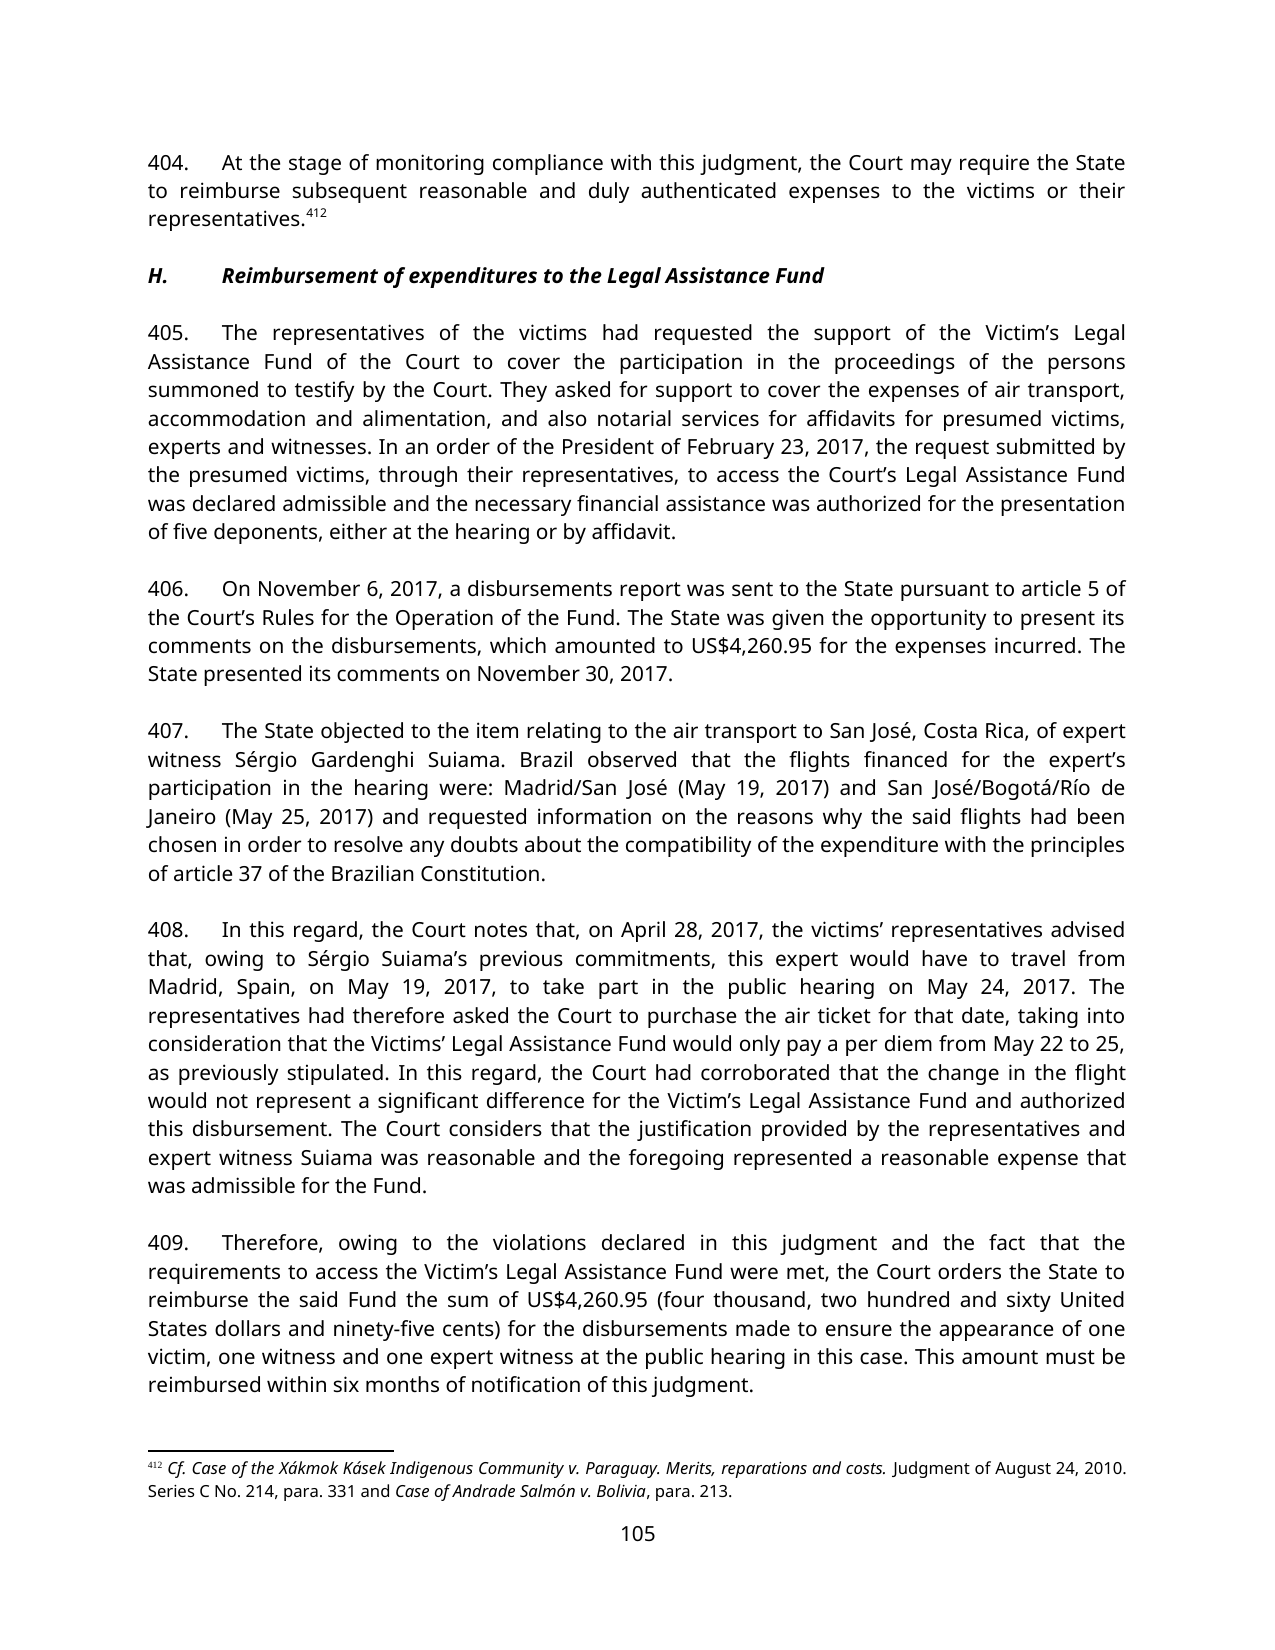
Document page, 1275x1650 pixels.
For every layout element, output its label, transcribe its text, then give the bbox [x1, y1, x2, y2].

subtitle Reimbursement of expenditures to the Legal Assistance Fund [148, 261, 1127, 290]
list Therefore, owing to the violations declared in this judgment and the fact that the requirements to access the Victim’s Legal Assistance Fund were met, the Court orders the State to reimburse the said Fund the sum of US$4,260.95 (four thousand, two hundred and sixty United States dollars and ninety-five cents) for the disbursements made to ensure the appearance of one victim, one witness and one expert witness at the public hearing in this case. This amount must be reimbursed within six months of notification of this judgment. [148, 1228, 1127, 1399]
list The State objected to the item relating to the air transport to San José, Costa Rica, of expert witness Sérgio Gardenghi Suiama. Brazil observed that the flights financed for the expert’s participation in the hearing were: Madrid/San José (May 19, 2017) and San José/Bogotá/Río de Janeiro (May 25, 2017) and requested information on the reasons why the said flights had been chosen in order to resolve any doubts about the compatibility of the expenditure with the principles of article 37 of the Brazilian Constitution. [148, 716, 1127, 887]
list The representatives of the victims had requested the support of the Victim’s Legal Assistance Fund of the Court to cover the participation in the proceedings of the persons summoned to testify by the Court. They asked for support to cover the expenses of air transport, accommodation and alimentation, and also notarial services for affidavits for presumed victims, experts and witnesses. In an order of the President of February 23, 2017, the request submitted by the presumed victims, through their representatives, to access the Court’s Legal Assistance Fund was declared admissible and the necessary financial assistance was authorized for the presentation of five deponents, either at the hearing or by affidavit. [148, 318, 1127, 546]
list On November 6, 2017, a disbursements report was sent to the State pursuant to article 5 of the Court’s Rules for the Operation of the Fund. The State was given the opportunity to present its comments on the disbursements, which amounted to US$4,260.95 for the expenses incurred. The State presented its comments on November 30, 2017. [148, 574, 1127, 688]
list At the stage of monitoring compliance with this judgment, the Court may require the State to reimburse subsequent reasonable and duly authenticated expenses to the victims or their representatives. [148, 148, 1127, 233]
list In this regard, the Court notes that, on April 28, 2017, the victims’ representatives advised that, owing to Sérgio Suiama’s previous commitments, this expert would have to travel from Madrid, Spain, on May 19, 2017, to take part in the public hearing on May 24, 2017. The representatives had therefore asked the Court to purchase the air ticket for that date, taking into consideration that the Victims’ Legal Assistance Fund would only pay a per diem from May 22 to 25, as previously stipulated. In this regard, the Court had corroborated that the change in the flight would not represent a significant difference for the Victim’s Legal Assistance Fund and authorized this disbursement. The Court considers that the justification provided by the representatives and expert witness Suiama was reasonable and the foregoing represented a reasonable expense that was admissible for the Fund. [148, 916, 1127, 1200]
